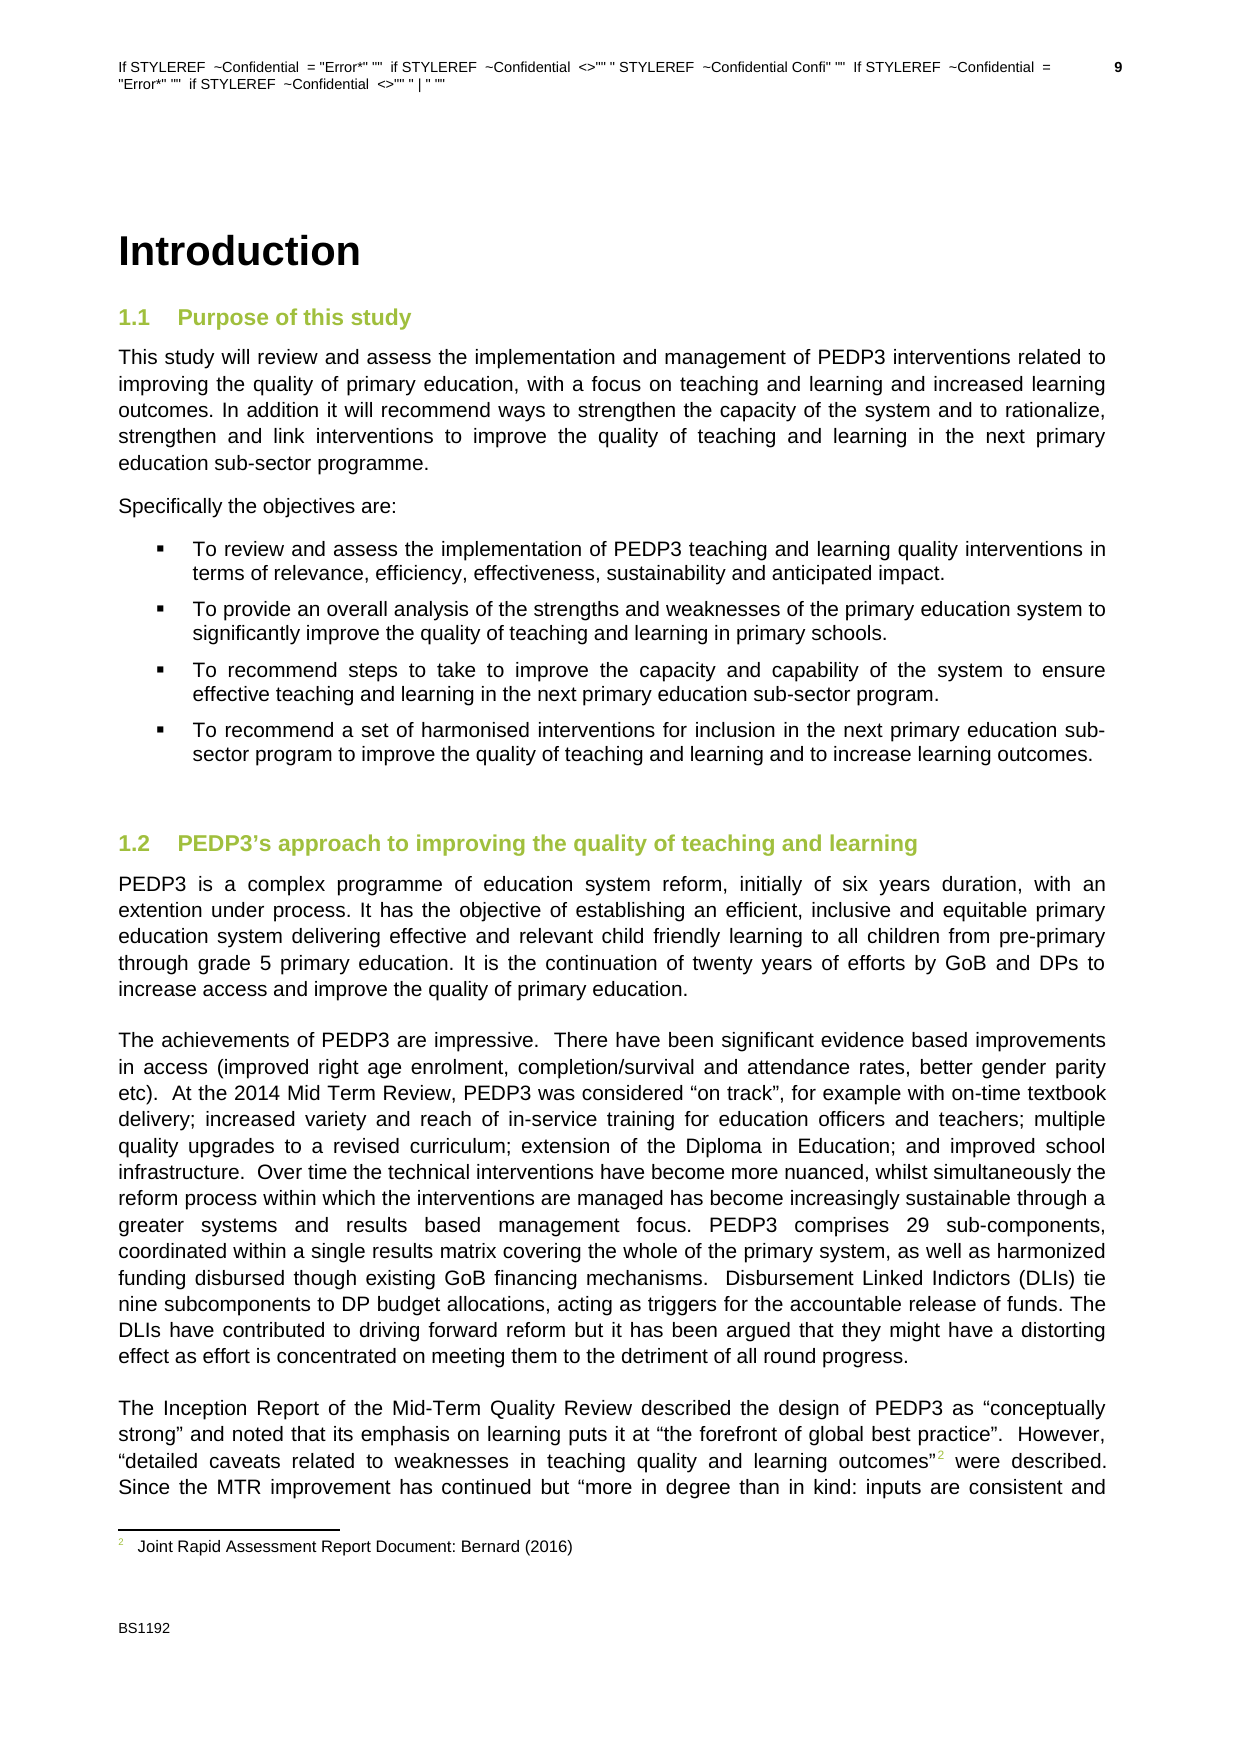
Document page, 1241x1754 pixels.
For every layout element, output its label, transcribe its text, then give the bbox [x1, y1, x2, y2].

subtitle Introduction [118, 226, 1107, 274]
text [118, 1396, 1107, 1499]
text The achievements of PEDP3 are impressive. There have been significant evidence based improvements in access (improved right age enrolment, completion/survival and attendance rates, better gender parity etc). At the 2014 Mid Term Review, PEDP3 was considered “on track”, for example with on-time textbook delivery; increased variety and reach of in-service training for education officers and teachers; multiple quality upgrades to a revised curriculum; extension of the Diploma in Education; and improved school infrastructure. Over time the technical interventions have become more nuanced, whilst simultaneously the reform process within which the interventions are managed has become increasingly sustainable through a greater systems and results based management focus. PEDP3 comprises 29 sub-components, coordinated within a single results matrix covering the whole of the primary system, as well as harmonized funding disbursed though existing GoB financing mechanisms. Disbursement Linked Indictors (DLIs) tie nine subcomponents to DP budget allocations, acting as triggers for the accountable release of funds. The DLIs have contributed to driving forward reform but it has been argued that they might have a distorting effect as effort is concentrated on meeting them to the detriment of all round progress. [118, 1028, 1107, 1368]
list To recommend a set of harmonised interventions for inclusion in the next primary education sub-sector program to improve the quality of teaching and learning and to increase learning outcomes. [155, 718, 1107, 766]
subtitle PEDP3’s approach to improving the quality of teaching and learning [118, 830, 1004, 856]
text Specifically the objectives are: [118, 493, 1107, 517]
text PEDP3 is a complex programme of education system reform, initially of six years duration, with an extention under process. It has the objective of establishing an efficient, inclusive and equitable primary education system delivering effective and relevant child friendly learning to all children from pre-primary through grade 5 primary education. It is the continuation of twenty years of efforts by GoB and DPs to increase access and improve the quality of primary education. [118, 871, 1107, 1001]
list To provide an overall analysis of the strengths and weaknesses of the primary education system to significantly improve the quality of teaching and learning in primary schools. [155, 597, 1107, 645]
list To review and assess the implementation of PEDP3 teaching and learning quality interventions in terms of relevance, efficiency, effectiveness, sustainability and anticipated impact. [155, 536, 1107, 584]
list To recommend steps to take to improve the capacity and capability of the system to ensure effective teaching and learning in the next primary education sub-sector program. [155, 657, 1107, 706]
subtitle Purpose of this study [118, 303, 1004, 330]
text This study will review and assess the implementation and management of PEDP3 interventions related to improving the quality of primary education, with a focus on teaching and learning and increased learning outcomes. In addition it will recommend ways to strengthen the capacity of the system and to rationalize, strengthen and link interventions to improve the quality of teaching and learning in the next primary education sub-sector programme. [118, 345, 1107, 474]
